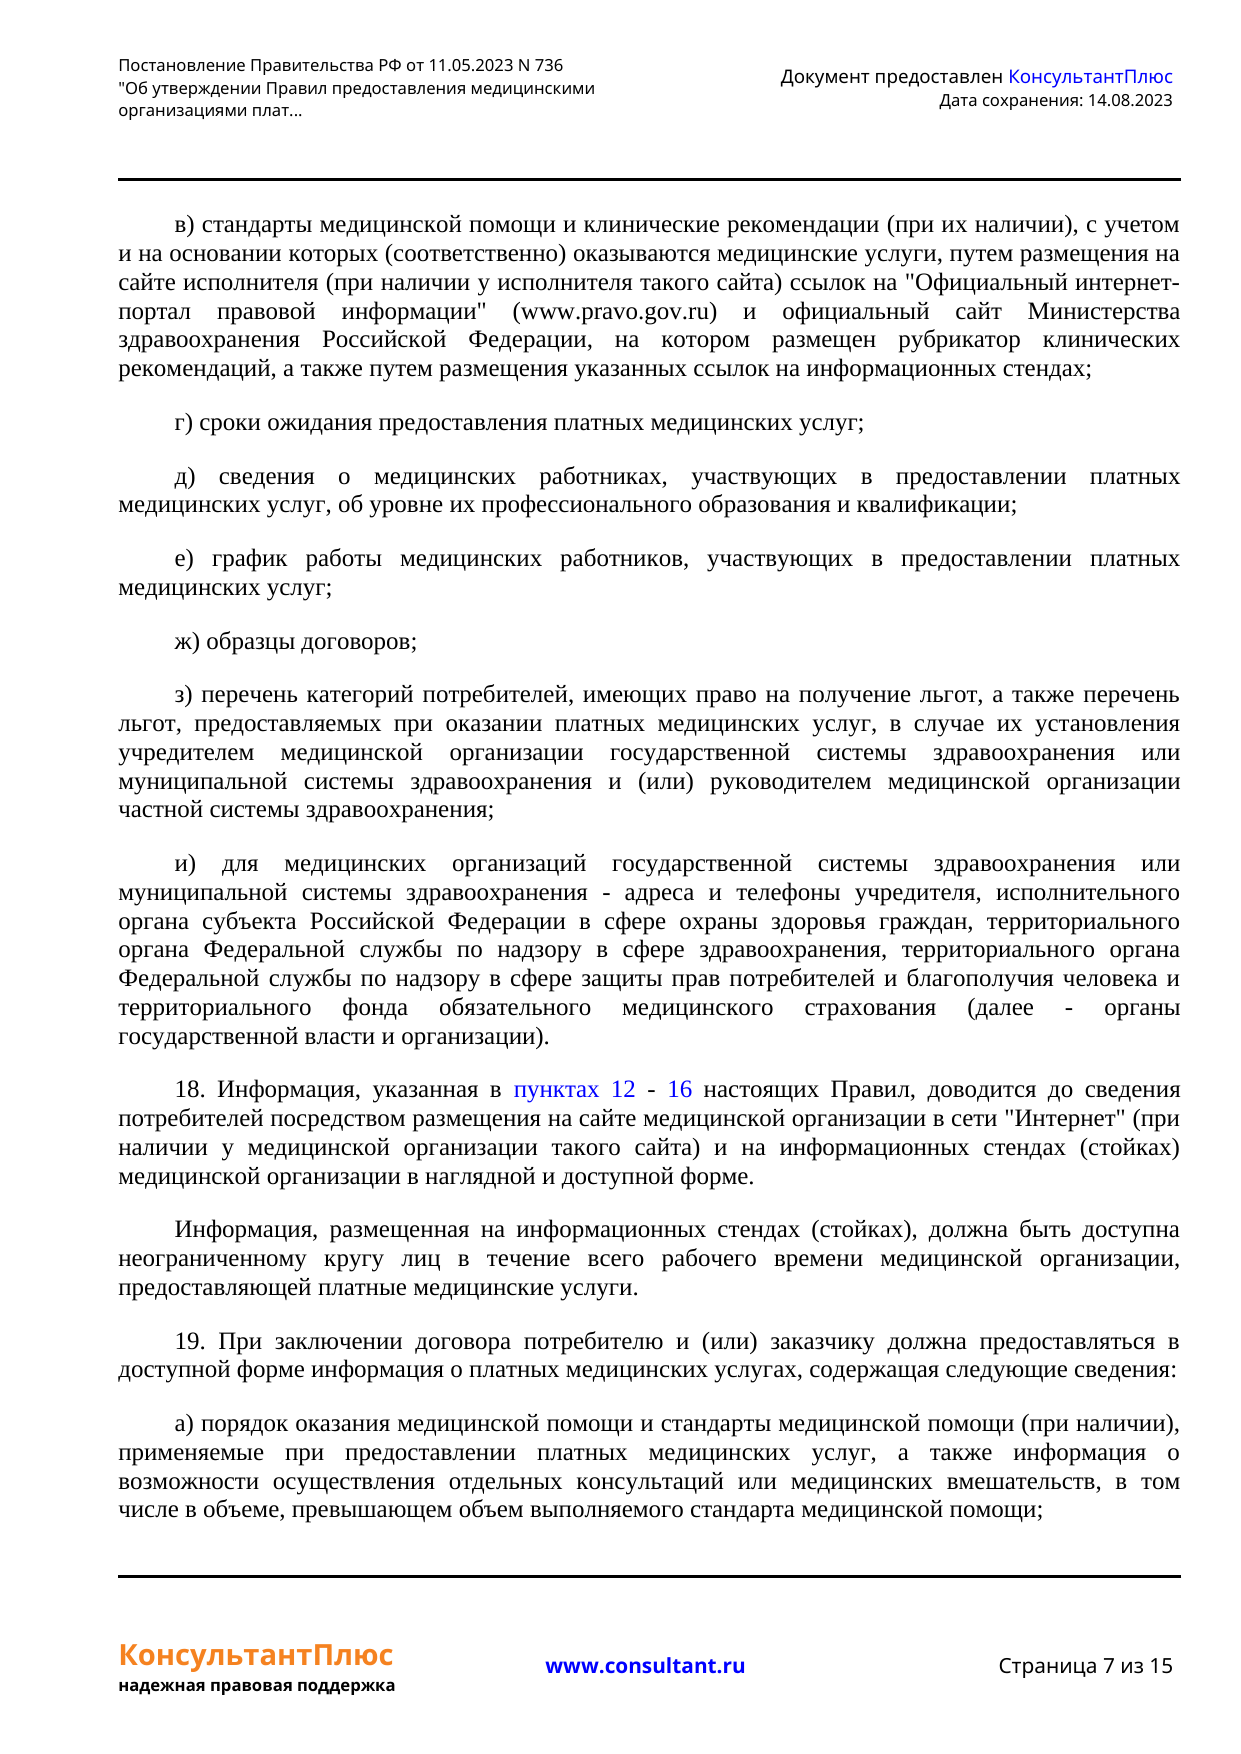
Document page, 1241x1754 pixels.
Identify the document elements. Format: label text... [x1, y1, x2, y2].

text г) сроки ожидания предоставления платных медицинских услуг; [118, 407, 1181, 436]
text ж) образцы договоров; [118, 626, 1181, 654]
text 18. Информация, указанная в пунктах 12 - 16 настоящих Правил, доводится до сведения потребителей посредством размещения на сайте медицинской организации в сети "Интернет" (при наличии у медицинской организации такого сайта) и на информационных стендах (стойках) медицинской организации в наглядной и доступной форме. [118, 1074, 1181, 1189]
text а) порядок оказания медицинской помощи и стандарты медицинской помощи (при наличии), применяемые при предоставлении платных медицинских услуг, а также информация о возможности осуществления отдельных консультаций или медицинских вмешательств, в том числе в объеме, превышающем объем выполняемого стандарта медицинской помощи; [118, 1408, 1181, 1523]
text е) график работы медицинских работников, участвующих в предоставлении платных медицинских услуг; [118, 543, 1181, 601]
text з) перечень категорий потребителей, имеющих право на получение льгот, а также перечень льгот, предоставляемых при оказании платных медицинских услуг, в случае их установления учредителем медицинской организации государственной системы здравоохранения или муниципальной системы здравоохранения и (или) руководителем медицинской организации частной системы здравоохранения; [118, 679, 1181, 823]
text Информация, размещенная на информационных стендах (стойках), должна быть доступна неограниченному кругу лиц в течение всего рабочего времени медицинской организации, предоставляющей платные медицинские услуги. [118, 1214, 1181, 1301]
text и) для медицинских организаций государственной системы здравоохранения или муниципальной системы здравоохранения - адреса и телефоны учредителя, исполнительного органа субъекта Российской Федерации в сфере охраны здоровья граждан, территориального органа Федеральной службы по надзору в сфере здравоохранения, территориального органа Федеральной службы по надзору в сфере защиты прав потребителей и благополучия человека и территориального фонда обязательного медицинского страхования (далее - органы государственной власти и организации). [118, 848, 1181, 1049]
text 19. При заключении договора потребителю и (или) заказчику должна предоставляться в доступной форме информация о платных медицинских услугах, содержащая следующие сведения: [118, 1326, 1181, 1383]
text в) стандарты медицинской помощи и клинические рекомендации (при их наличии), с учетом и на основании которых (соответственно) оказываются медицинские услуги, путем размещения на сайте исполнителя (при наличии у исполнителя такого сайта) ссылок на "Официальный интернет-портал правовой информации" (www.pravo.gov.ru) и официальный сайт Министерства здравоохранения Российской Федерации, на котором размещен рубрикатор клинических рекомендаций, а также путем размещения указанных ссылок на информационных стендах; [118, 209, 1181, 382]
text д) сведения о медицинских работниках, участвующих в предоставлении платных медицинских услуг, об уровне их профессионального образования и квалификации; [118, 461, 1181, 518]
